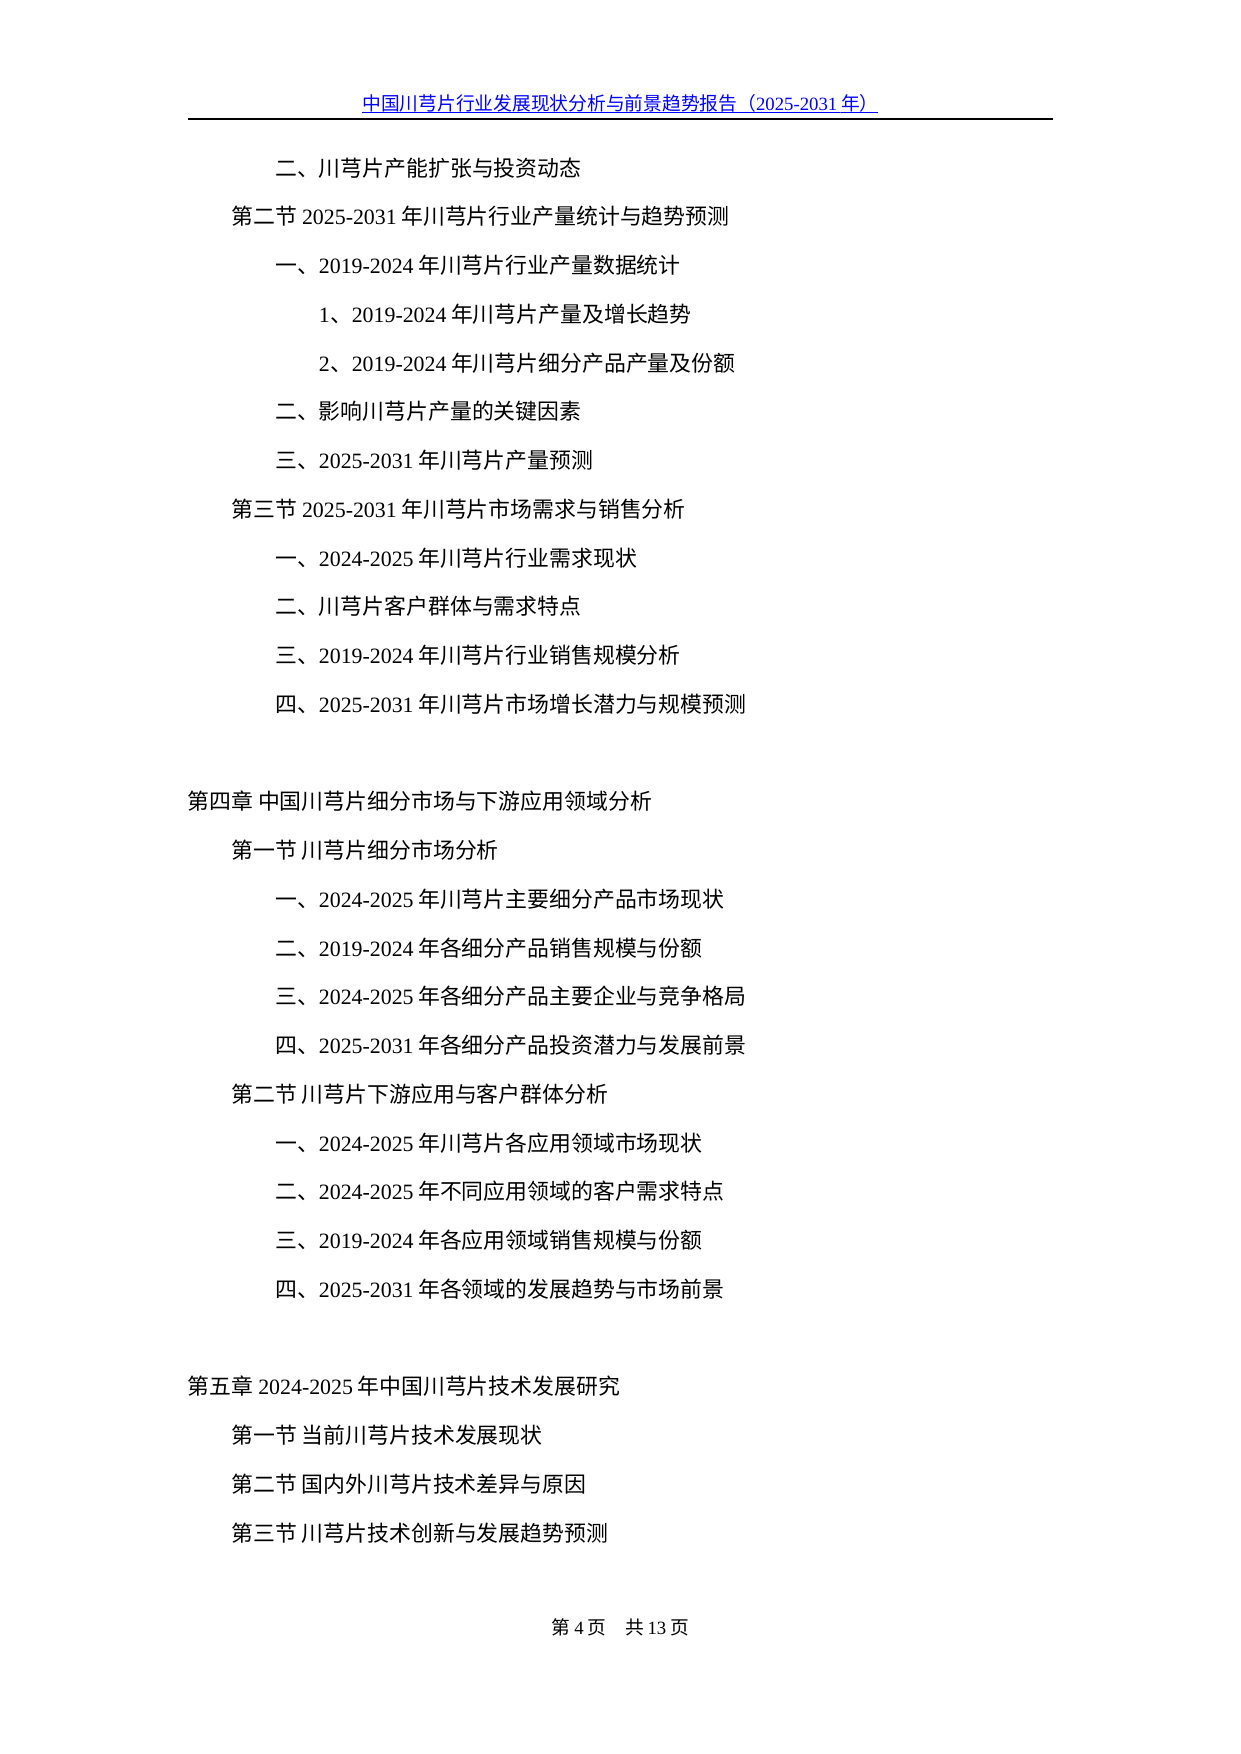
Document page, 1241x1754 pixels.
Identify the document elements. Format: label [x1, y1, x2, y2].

text [187, 150, 1053, 1548]
